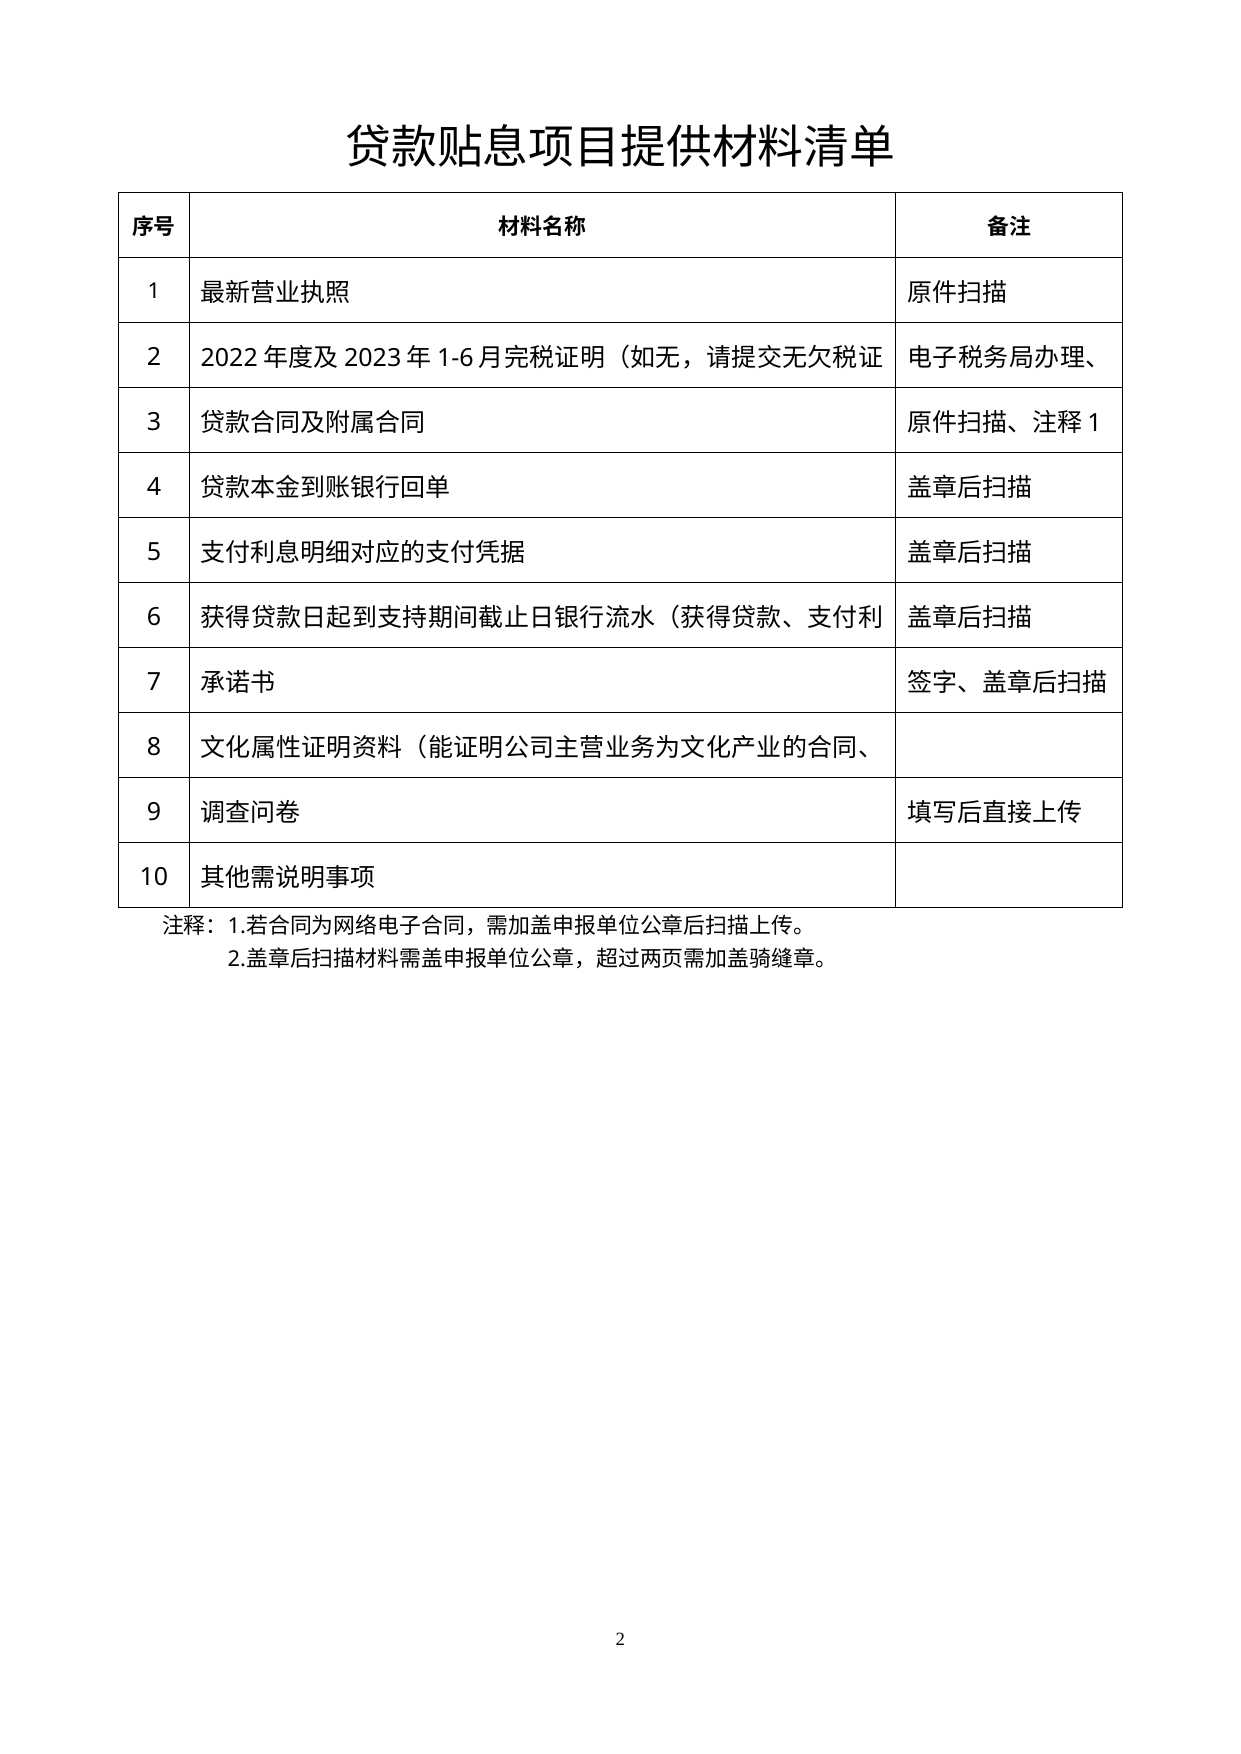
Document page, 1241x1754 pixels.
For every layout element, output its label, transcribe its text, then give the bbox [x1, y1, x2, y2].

table_cell 电子税务局办理、盖章后扫描 [896, 323, 1122, 387]
table_cell 支付利息明细对应的支付凭据 [190, 518, 895, 582]
table_cell 其他需说明事项 [190, 843, 895, 907]
table_cell 8 [119, 713, 189, 777]
table_cell [896, 843, 1122, 907]
table_cell 2 [119, 323, 189, 387]
table_cell 4 [119, 453, 189, 517]
table_cell 9 [119, 778, 189, 842]
text 贷款贴息项目提供材料清单 [118, 94, 1122, 192]
table_cell [896, 713, 1122, 777]
table_cell 盖章后扫描 [896, 583, 1122, 647]
table_cell 获得贷款日起到支持期间截止日银行流水（获得贷款、支付利息的账户） [190, 583, 895, 647]
table_header 备注 [896, 193, 1122, 257]
table_cell 盖章后扫描 [896, 518, 1122, 582]
table_cell 10 [119, 843, 189, 907]
table_cell 7 [119, 648, 189, 712]
text 注释：1.若合同为网络电子合同，需加盖申报单位公章后扫描上传。 [118, 908, 1122, 941]
table_cell 文化属性证明资料（能证明公司主营业务为文化产业的合同、发票等相关资料） [190, 713, 895, 777]
table_header 序号 [119, 193, 189, 257]
table_cell 6 [119, 583, 189, 647]
table_cell 盖章后扫描 [896, 453, 1122, 517]
table_cell 3 [119, 388, 189, 452]
table_cell 1 [119, 258, 189, 322]
table_cell 填写后直接上传 [896, 778, 1122, 842]
table_cell 承诺书 [190, 648, 895, 712]
table_cell 调查问卷 [190, 778, 895, 842]
table_cell 2022年度及2023年1-6月完税证明（如无，请提交无欠税证明） [190, 323, 895, 387]
table_cell 最新营业执照 [190, 258, 895, 322]
text 2.盖章后扫描材料需盖申报单位公章，超过两页需加盖骑缝章。 [118, 941, 1122, 973]
table_cell 签字、盖章后扫描 [896, 648, 1122, 712]
table_cell 5 [119, 518, 189, 582]
table_header 材料名称 [190, 193, 895, 257]
table_cell 原件扫描 [896, 258, 1122, 322]
table_cell 贷款本金到账银行回单 [190, 453, 895, 517]
table_cell 原件扫描、注释1 [896, 388, 1122, 452]
table_cell 贷款合同及附属合同 [190, 388, 895, 452]
